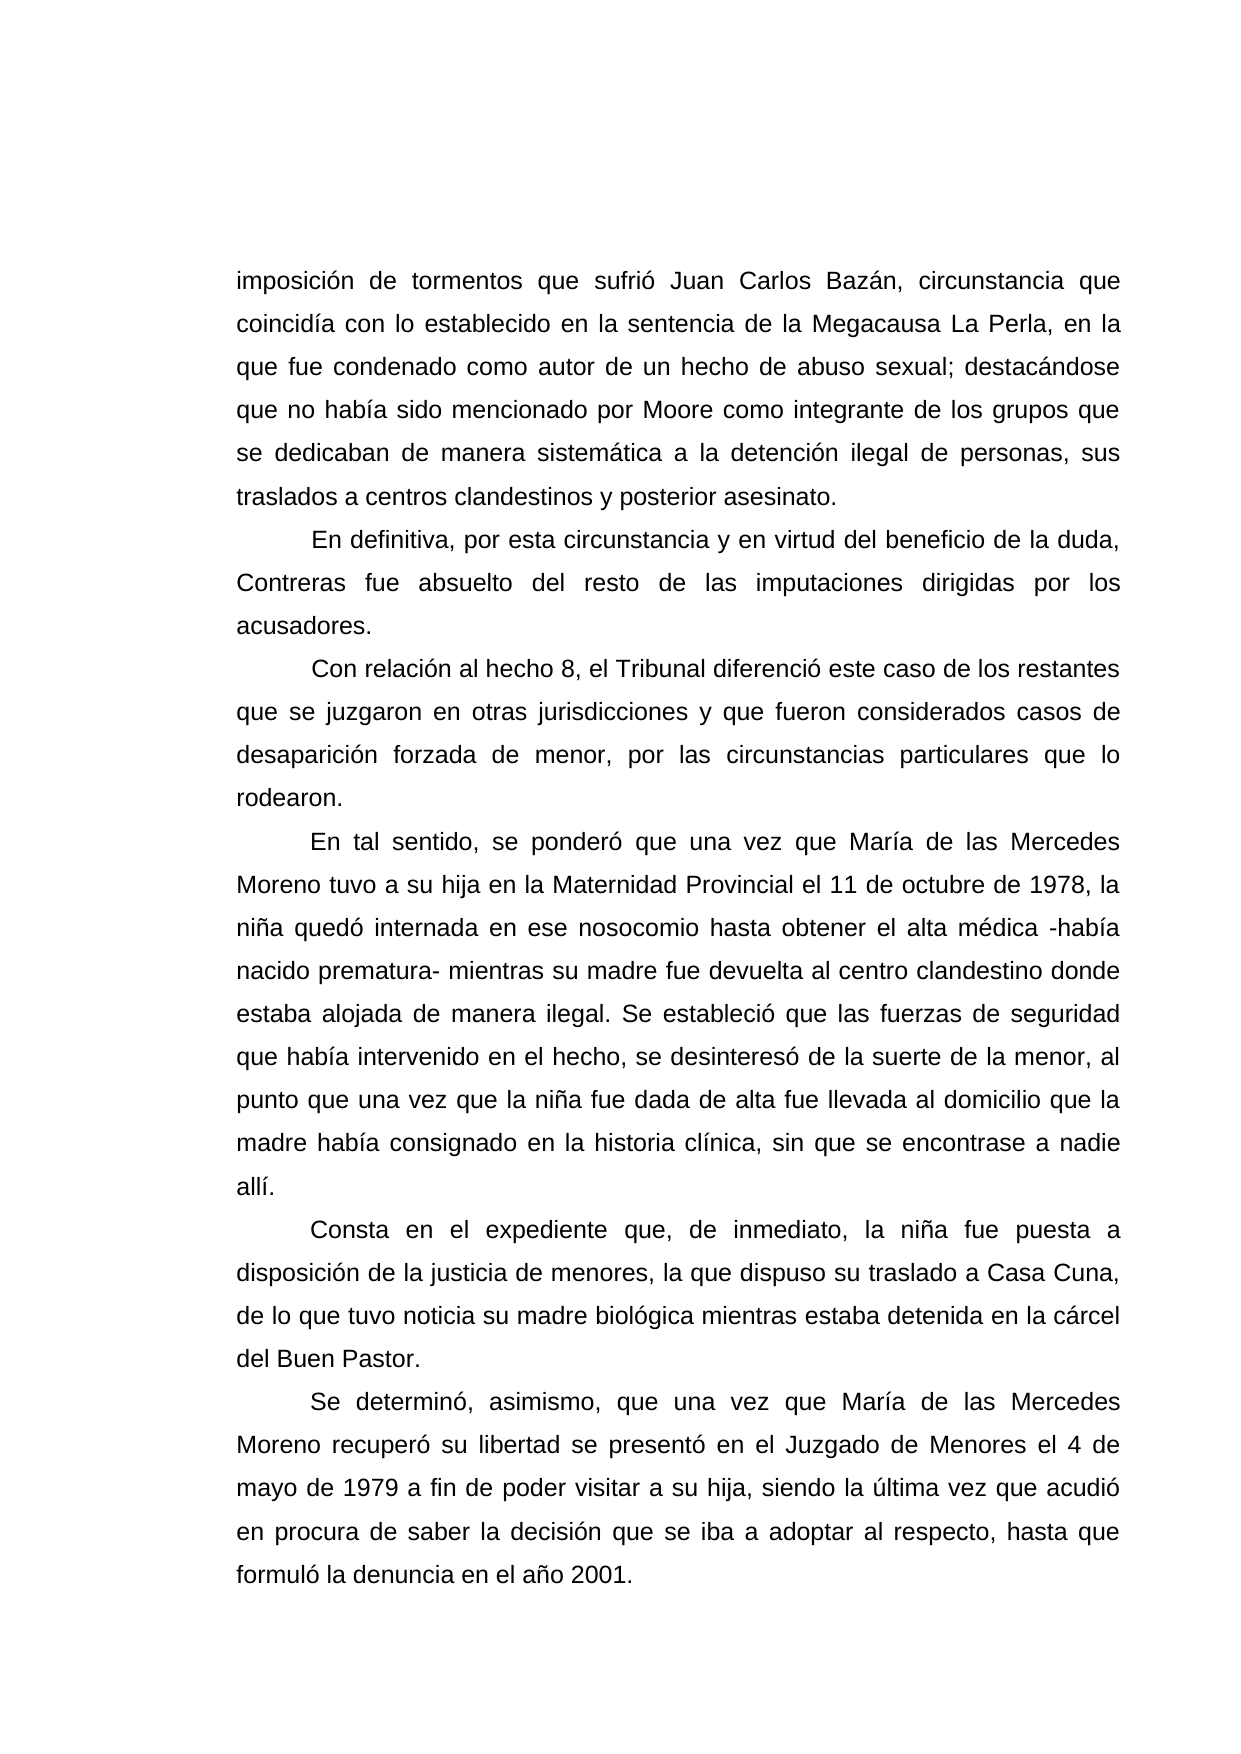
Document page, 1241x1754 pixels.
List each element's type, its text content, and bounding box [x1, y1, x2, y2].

text En tal sentido, se ponderó que una vez que María de las Mercedes Moreno tuvo a su hija en la Maternidad Provincial el 11 de octubre de 1978, la niña quedó internada en ese nosocomio hasta obtener el alta médica -había nacido prematura- mientras su madre fue devuelta al centro clandestino donde estaba alojada de manera ilegal. Se estableció que las fuerzas de seguridad que había intervenido en el hecho, se desinteresó de la suerte de la menor, al punto que una vez que la niña fue dada de alta fue llevada al domicilio que la madre había consignado en la historia clínica, sin que se encontrase a nadie allí. [236, 826, 1122, 1200]
text En definitiva, por esta circunstancia y en virtud del beneficio de la duda, Contreras fue absuelto del resto de las imputaciones dirigidas por los acusadores. [236, 524, 1122, 639]
text Se determinó, asimismo, que una vez que María de las Mercedes Moreno recuperó su libertad se presentó en el Juzgado de Menores el 4 de mayo de 1979 a fin de poder visitar a su hija, siendo la última vez que acudió en procura de saber la decisión que se iba a adoptar al respecto, hasta que formuló la denuncia en el año 2001. [236, 1387, 1122, 1588]
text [236, 266, 1122, 510]
text Con relación al hecho 8, el Tribunal diferenció este caso de los restantes que se juzgaron en otras jurisdicciones y que fueron considerados casos de desaparición forzada de menor, por las circunstancias particulares que lo rodearon. [236, 654, 1122, 812]
text Consta en el expediente que, de inmediato, la niña fue puesta a disposición de la justicia de menores, la que dispuso su traslado a Casa Cuna, de lo que tuvo noticia su madre biológica mientras estaba detenida en la cárcel del Buen Pastor. [236, 1214, 1122, 1373]
